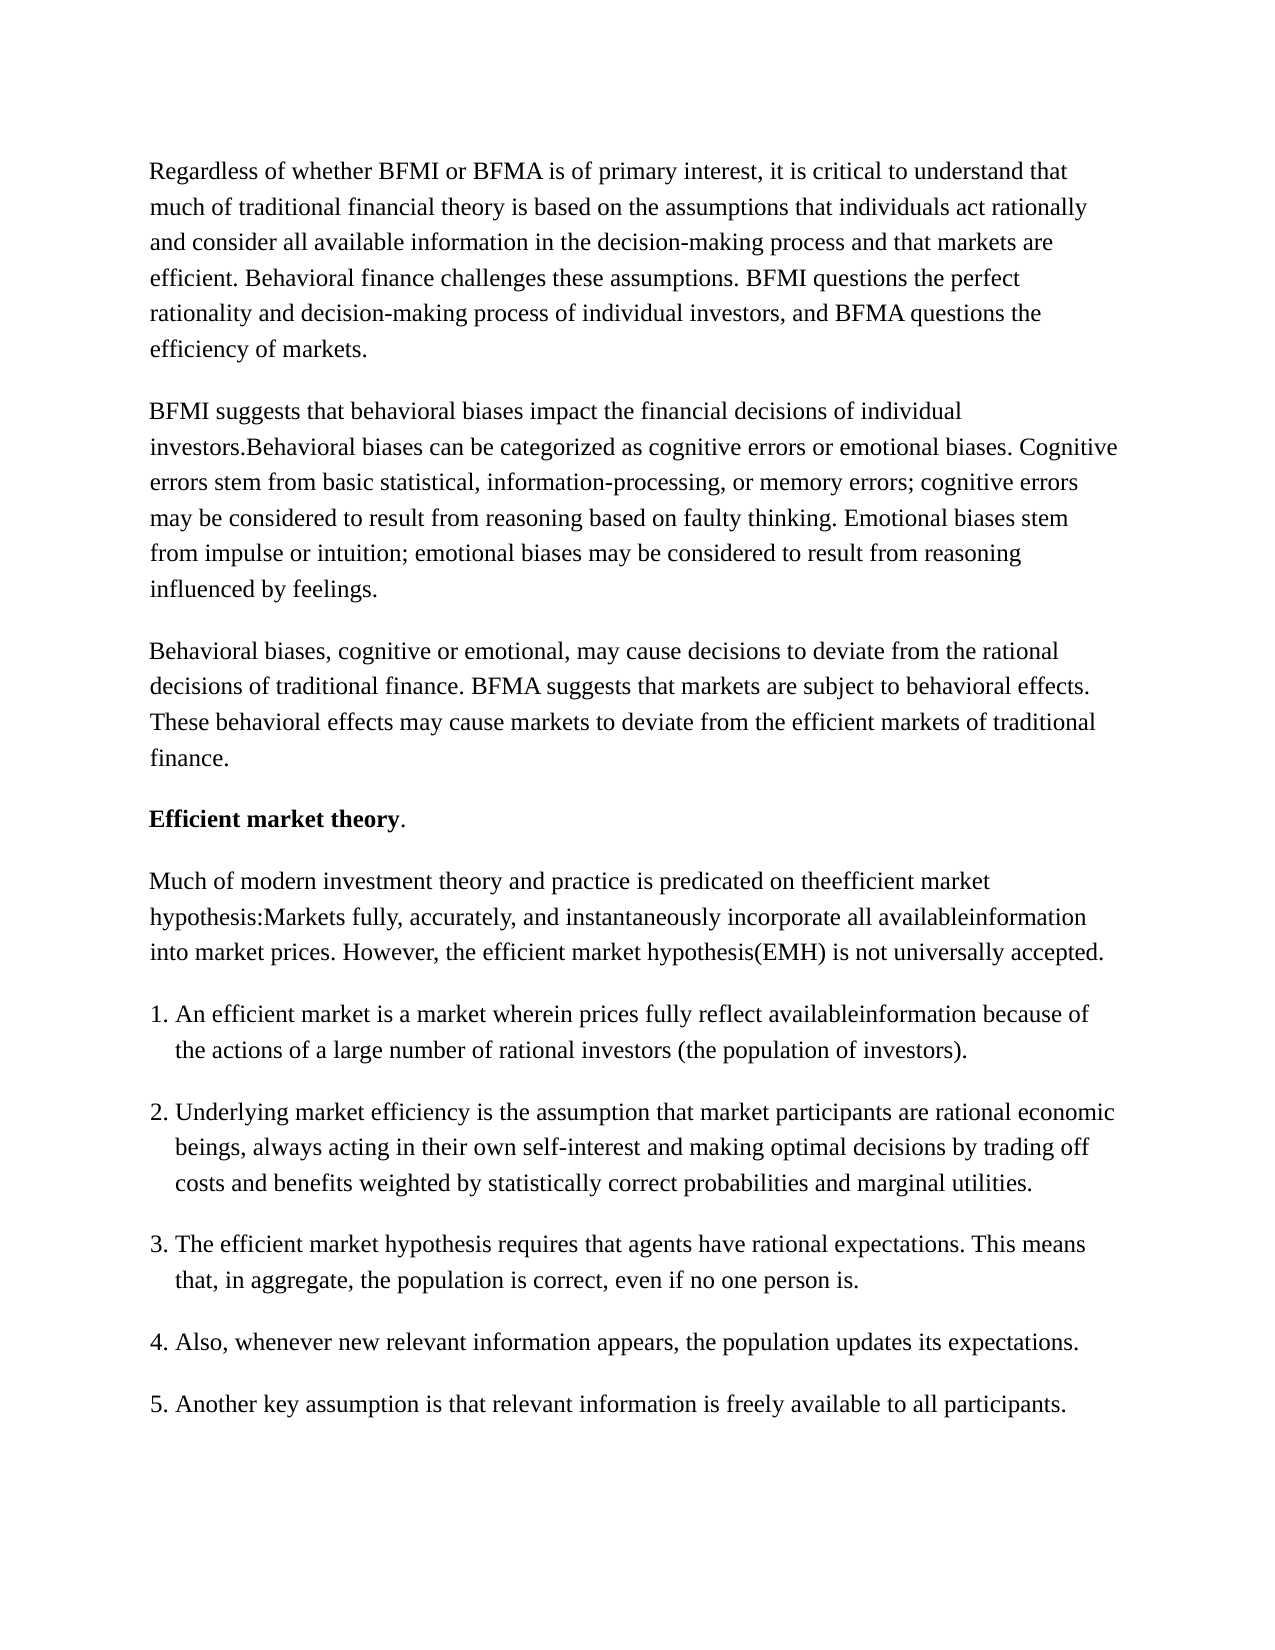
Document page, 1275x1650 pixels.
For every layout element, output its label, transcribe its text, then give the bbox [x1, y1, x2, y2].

text BFMI suggests that behavioral biases impact the financial decisions of individual investors.Behavioral biases can be categorized as cognitive errors or emotional biases. Cognitive errors stem from basic statistical, information-processing, or memory errors; cognitive errors may be considered to result from reasoning based on faulty thinking. Emotional biases stem from impulse or intuition; emotional biases may be considered to result from reasoning influenced by feelings. [148, 396, 1123, 603]
list Underlying market efficiency is the assumption that market participants are rational economic beings, always acting in their own self-interest and making optimal decisions by trading off costs and benefits weighted by statistically correct probabilities and marginal utilities. [150, 1097, 1123, 1197]
list Also, whenever new relevant information appears, the population updates its expectations. [150, 1327, 1123, 1356]
list Another key assumption is that relevant information is freely available to all participants. [150, 1389, 1123, 1417]
text Much of modern investment theory and practice is predicated on theefficient market hypothesis:Markets fully, accurately, and instantaneously incorporate all availableinformation into market prices. However, the efficient market hypothesis(EMH) is not universally accepted. [148, 866, 1123, 966]
text Efficient market theory. [148, 804, 1125, 833]
text Regardless of whether BFMI or BFMA is of primary interest, it is critical to understand that much of traditional financial theory is based on the assumptions that individuals act rationally and consider all available information in the decision-making process and that markets are efficient. Behavioral finance challenges these assumptions. BFMI questions the perfect rationality and decision-making process of individual investors, and BFMA questions the efficiency of markets. [150, 156, 1125, 363]
text Behavioral biases, cognitive or emotional, may cause decisions to deviate from the rational decisions of traditional finance. BFMA suggests that markets are subject to behavioral effects. These behavioral effects may cause markets to deviate from the efficient markets of traditional finance. [148, 636, 1123, 771]
list The efficient market hypothesis requires that agents have rational expectations. This means that, in aggregate, the population is correct, even if no one person is. [150, 1229, 1123, 1294]
list An efficient market is a market wherein prices fully reflect availableinformation because of the actions of a large number of rational investors (the population of investors). [150, 999, 1123, 1063]
